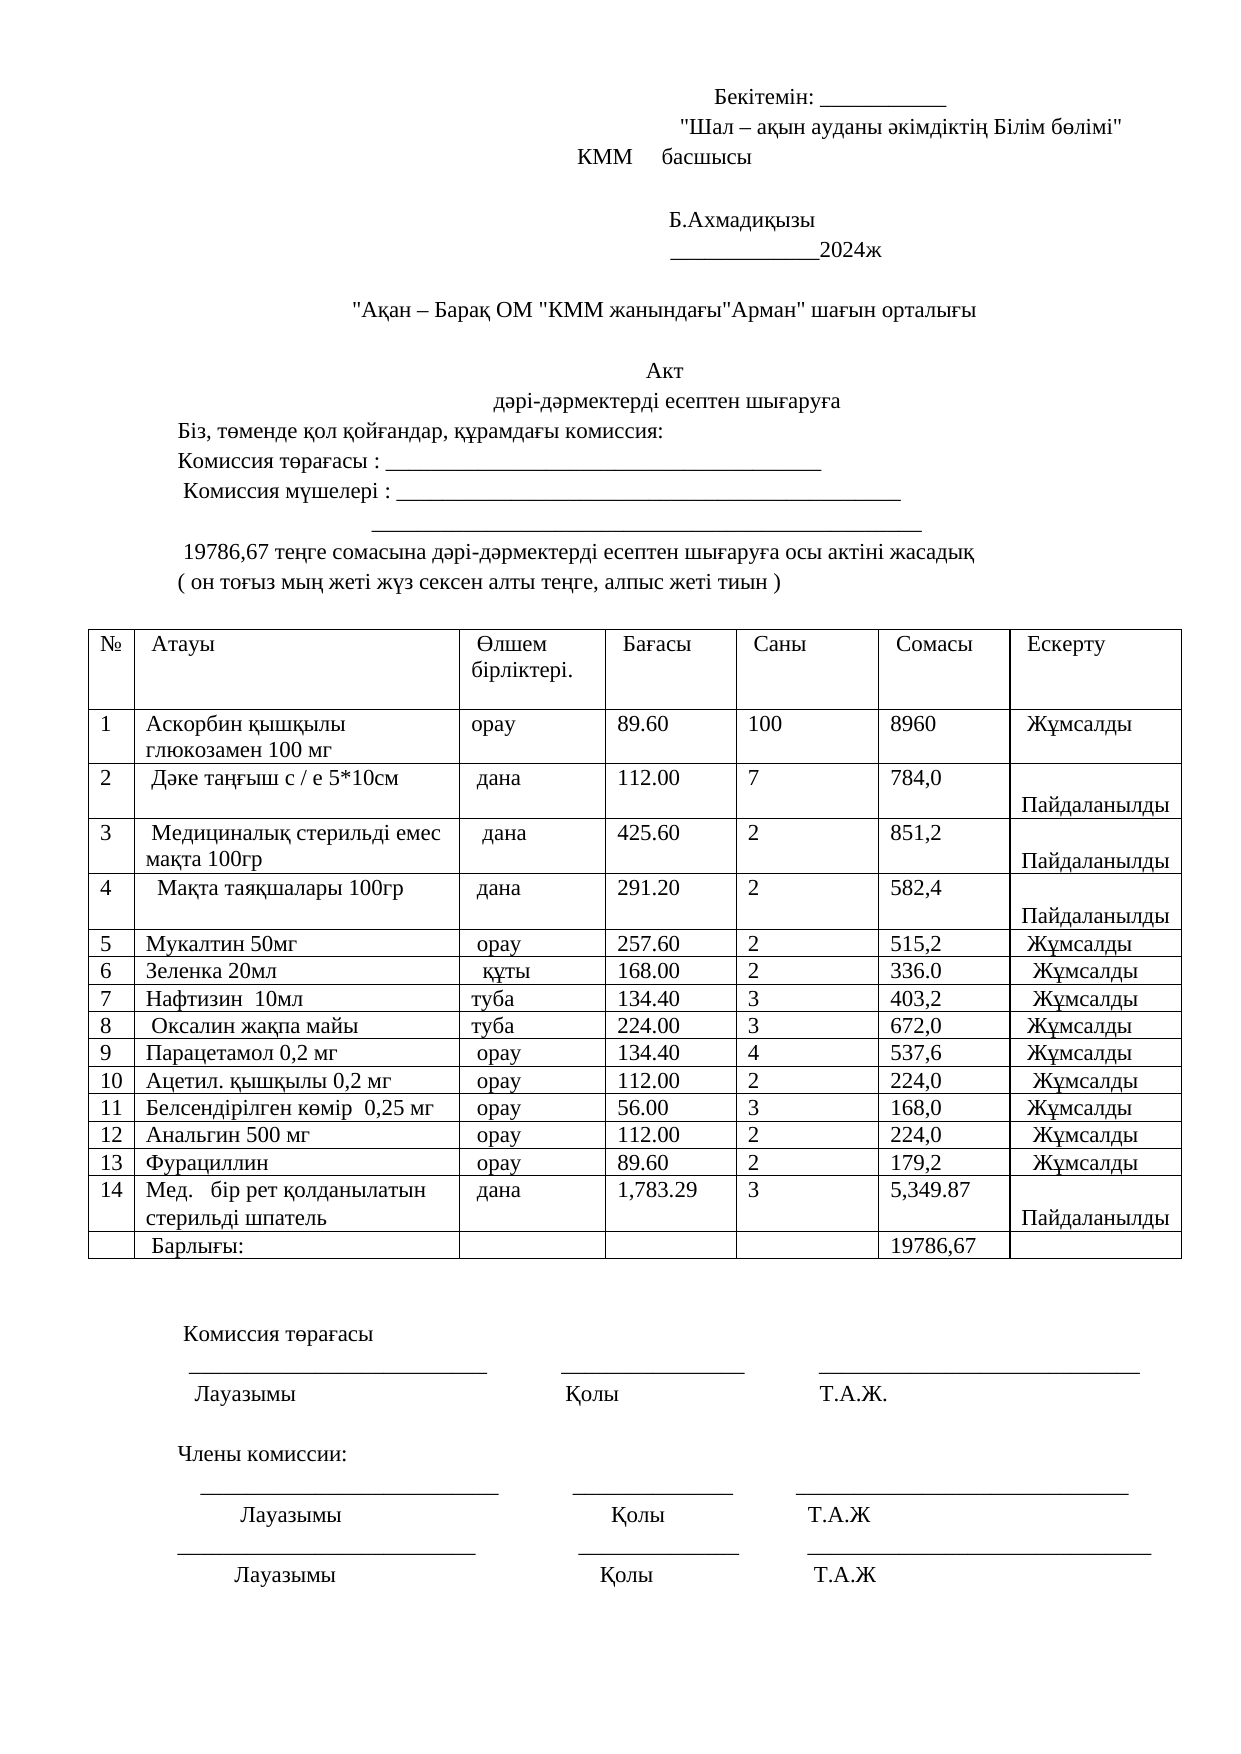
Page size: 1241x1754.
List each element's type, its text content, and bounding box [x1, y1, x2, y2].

table_cell 9 [89, 1039, 134, 1066]
table_header Бағасы [606, 630, 736, 709]
text Бекітемін: ___________ [177, 83, 1152, 109]
table_cell 425.60 [606, 819, 736, 873]
table_cell 224,0 [879, 1122, 1009, 1148]
table_cell 19786,67 [879, 1232, 1009, 1258]
table_cell 3 [737, 985, 878, 1011]
table_cell орау [460, 1149, 605, 1175]
table_cell Пайдаланылды [1011, 764, 1181, 818]
text __________________________ ______________ _____________________________ [177, 1471, 1152, 1497]
table_cell туба [460, 985, 605, 1011]
table_cell [460, 1232, 605, 1258]
table_cell 179,2 [879, 1149, 1009, 1175]
table_cell Барлығы: [135, 1232, 459, 1258]
table_cell 403,2 [879, 985, 1009, 1011]
table_cell Жұмсалды [1011, 1149, 1181, 1175]
table_cell 3 [737, 1094, 878, 1121]
table_cell 112.00 [606, 764, 736, 818]
table_cell Парацетамол 0,2 мг [135, 1039, 459, 1066]
text дәрі-дәрмектерді есептен шығаруға [177, 387, 1152, 413]
table_cell Пайдаланылды [1011, 874, 1181, 929]
table_header Сомасы [879, 630, 1009, 709]
table_cell 112.00 [606, 1122, 736, 1148]
table_cell Жұмсалды [1011, 1094, 1181, 1121]
table_cell Мақта таяқшалары 100гр [135, 874, 459, 929]
text Б.Ахмадиқызы [177, 206, 1152, 232]
table_cell 257.60 [606, 930, 736, 956]
text __________________________ ________________ ____________________________ [177, 1350, 1152, 1376]
text Акт [177, 357, 1152, 383]
table_cell 5,349.87 [879, 1176, 1009, 1231]
table_cell 784,0 [879, 764, 1009, 818]
text ( он тоғыз мың жеті жүз сексен алты теңге, алпыс жеті тиын ) [177, 568, 1152, 594]
table_cell Жұмсалды [1011, 930, 1181, 956]
text Комиссия төрағасы [177, 1319, 1152, 1346]
text __________________________ ______________ ______________________________ [177, 1531, 1152, 1557]
table_cell Мед. бір рет қолданылатын стерильді шпатель [135, 1176, 459, 1231]
table_cell 168,0 [879, 1094, 1009, 1121]
table_cell [89, 1232, 134, 1258]
table_cell 2 [737, 930, 878, 956]
table_cell Жұмсалды [1011, 710, 1181, 762]
table_cell 291.20 [606, 874, 736, 929]
text ________________________________________________ [177, 508, 1152, 534]
table_cell 224.00 [606, 1012, 736, 1038]
table_cell Жұмсалды [1011, 985, 1181, 1011]
table_cell 7 [89, 985, 134, 1011]
table_header Саны [737, 630, 878, 709]
table_cell 8960 [879, 710, 1009, 762]
table_cell Дәке таңғыш с / е 5*10см [135, 764, 459, 818]
table_header № [89, 630, 134, 709]
text Комиссия мүшелері : ____________________________________________ [177, 478, 1152, 504]
table_cell дана [460, 1176, 605, 1231]
table_cell 1,783.29 [606, 1176, 736, 1231]
table_cell 2 [737, 1122, 878, 1148]
table_cell Пайдаланылды [1011, 1176, 1181, 1231]
table_cell 89.60 [606, 710, 736, 762]
table_cell 6 [89, 957, 134, 983]
table_cell Нафтизин 10мл [135, 985, 459, 1011]
table_cell Жұмсалды [1011, 1039, 1181, 1066]
table_cell Жұмсалды [1011, 1012, 1181, 1038]
table_cell Белсендірілген көмір 0,25 мг [135, 1094, 459, 1121]
table_cell 89.60 [606, 1149, 736, 1175]
table_cell Жұмсалды [1011, 1122, 1181, 1148]
text Лауазымы Қолы Т.А.Ж [177, 1561, 1152, 1588]
table_cell [1011, 1232, 1181, 1258]
table_cell 11 [89, 1094, 134, 1121]
table_cell [606, 1232, 736, 1258]
table_cell дана [460, 764, 605, 818]
table_cell [737, 1232, 878, 1258]
table_cell 2 [737, 819, 878, 873]
table_cell 3 [89, 819, 134, 873]
text Лауазымы Қолы Т.А.Ж [177, 1501, 1152, 1527]
table_cell 8 [89, 1012, 134, 1038]
table_cell орау [460, 1067, 605, 1093]
table_cell 12 [89, 1122, 134, 1148]
table_cell 134.40 [606, 985, 736, 1011]
text _____________2024ж [177, 236, 1152, 262]
table_cell 112.00 [606, 1067, 736, 1093]
text "Ақан – Барақ ОМ "КММ жанындағы"Арман" шағын орталығы [177, 296, 1152, 323]
table_cell 1 [89, 710, 134, 762]
table_cell Анальгин 500 мг [135, 1122, 459, 1148]
table_cell Оксалин жақпа майы [135, 1012, 459, 1038]
table_cell 5 [89, 930, 134, 956]
table_cell 582,4 [879, 874, 1009, 929]
table_cell орау [460, 1122, 605, 1148]
text 19786,67 теңге сомасына дәрі-дәрмектерді есептен шығаруға осы актіні жасадық [177, 538, 1152, 564]
table_header Өлшем бірліктері. [460, 630, 605, 709]
table_cell 100 [737, 710, 878, 762]
table_cell 2 [89, 764, 134, 818]
table_header Атауы [135, 630, 459, 709]
table_cell 3 [737, 1176, 878, 1231]
table_cell 672,0 [879, 1012, 1009, 1038]
table_cell 14 [89, 1176, 134, 1231]
table_cell 134.40 [606, 1039, 736, 1066]
table_cell 2 [737, 1149, 878, 1175]
table_cell Пайдаланылды [1011, 819, 1181, 873]
table_cell Жұмсалды [1011, 957, 1181, 983]
table_cell Мукалтин 50мг [135, 930, 459, 956]
table_cell 851,2 [879, 819, 1009, 873]
text "Шал – ақын ауданы әкімдіктің Білім бөлімі" КММ басшысы [177, 113, 1152, 170]
table_cell Фурациллин [135, 1149, 459, 1175]
table_cell 2 [737, 1067, 878, 1093]
table_cell 336.0 [879, 957, 1009, 983]
table_cell 537,6 [879, 1039, 1009, 1066]
table_cell орау [460, 1039, 605, 1066]
table_cell 7 [737, 764, 878, 818]
table_cell Жұмсалды [1011, 1067, 1181, 1093]
text Біз, төменде қол қойғандар, құрамдағы комиссия: [177, 417, 1152, 443]
table_cell 56.00 [606, 1094, 736, 1121]
table_cell 13 [89, 1149, 134, 1175]
table_cell орау [460, 710, 605, 762]
text Члены комиссии: [177, 1440, 1152, 1467]
table_cell Ацетил. қышқылы 0,2 мг [135, 1067, 459, 1093]
text Лауазымы Қолы Т.А.Ж. [177, 1380, 1152, 1406]
table_cell 2 [737, 874, 878, 929]
table_cell 224,0 [879, 1067, 1009, 1093]
table_cell құты [460, 957, 605, 983]
table_cell Зеленка 20мл [135, 957, 459, 983]
table_cell 4 [89, 874, 134, 929]
table_header Ескерту [1011, 630, 1181, 709]
table_cell орау [460, 1094, 605, 1121]
table_cell 3 [737, 1012, 878, 1038]
table_cell Медициналық стерильді емес мақта 100гр [135, 819, 459, 873]
table_cell туба [460, 1012, 605, 1038]
table_cell Аскорбин қышқылы глюкозамен 100 мг [135, 710, 459, 762]
text Комиссия төрағасы : ______________________________________ [177, 447, 1152, 474]
table_cell 2 [737, 957, 878, 983]
table_cell орау [460, 930, 605, 956]
table_cell 168.00 [606, 957, 736, 983]
table_cell дана [460, 819, 605, 873]
table_cell дана [460, 874, 605, 929]
table_cell 10 [89, 1067, 134, 1093]
table_cell 4 [737, 1039, 878, 1066]
table_cell 515,2 [879, 930, 1009, 956]
